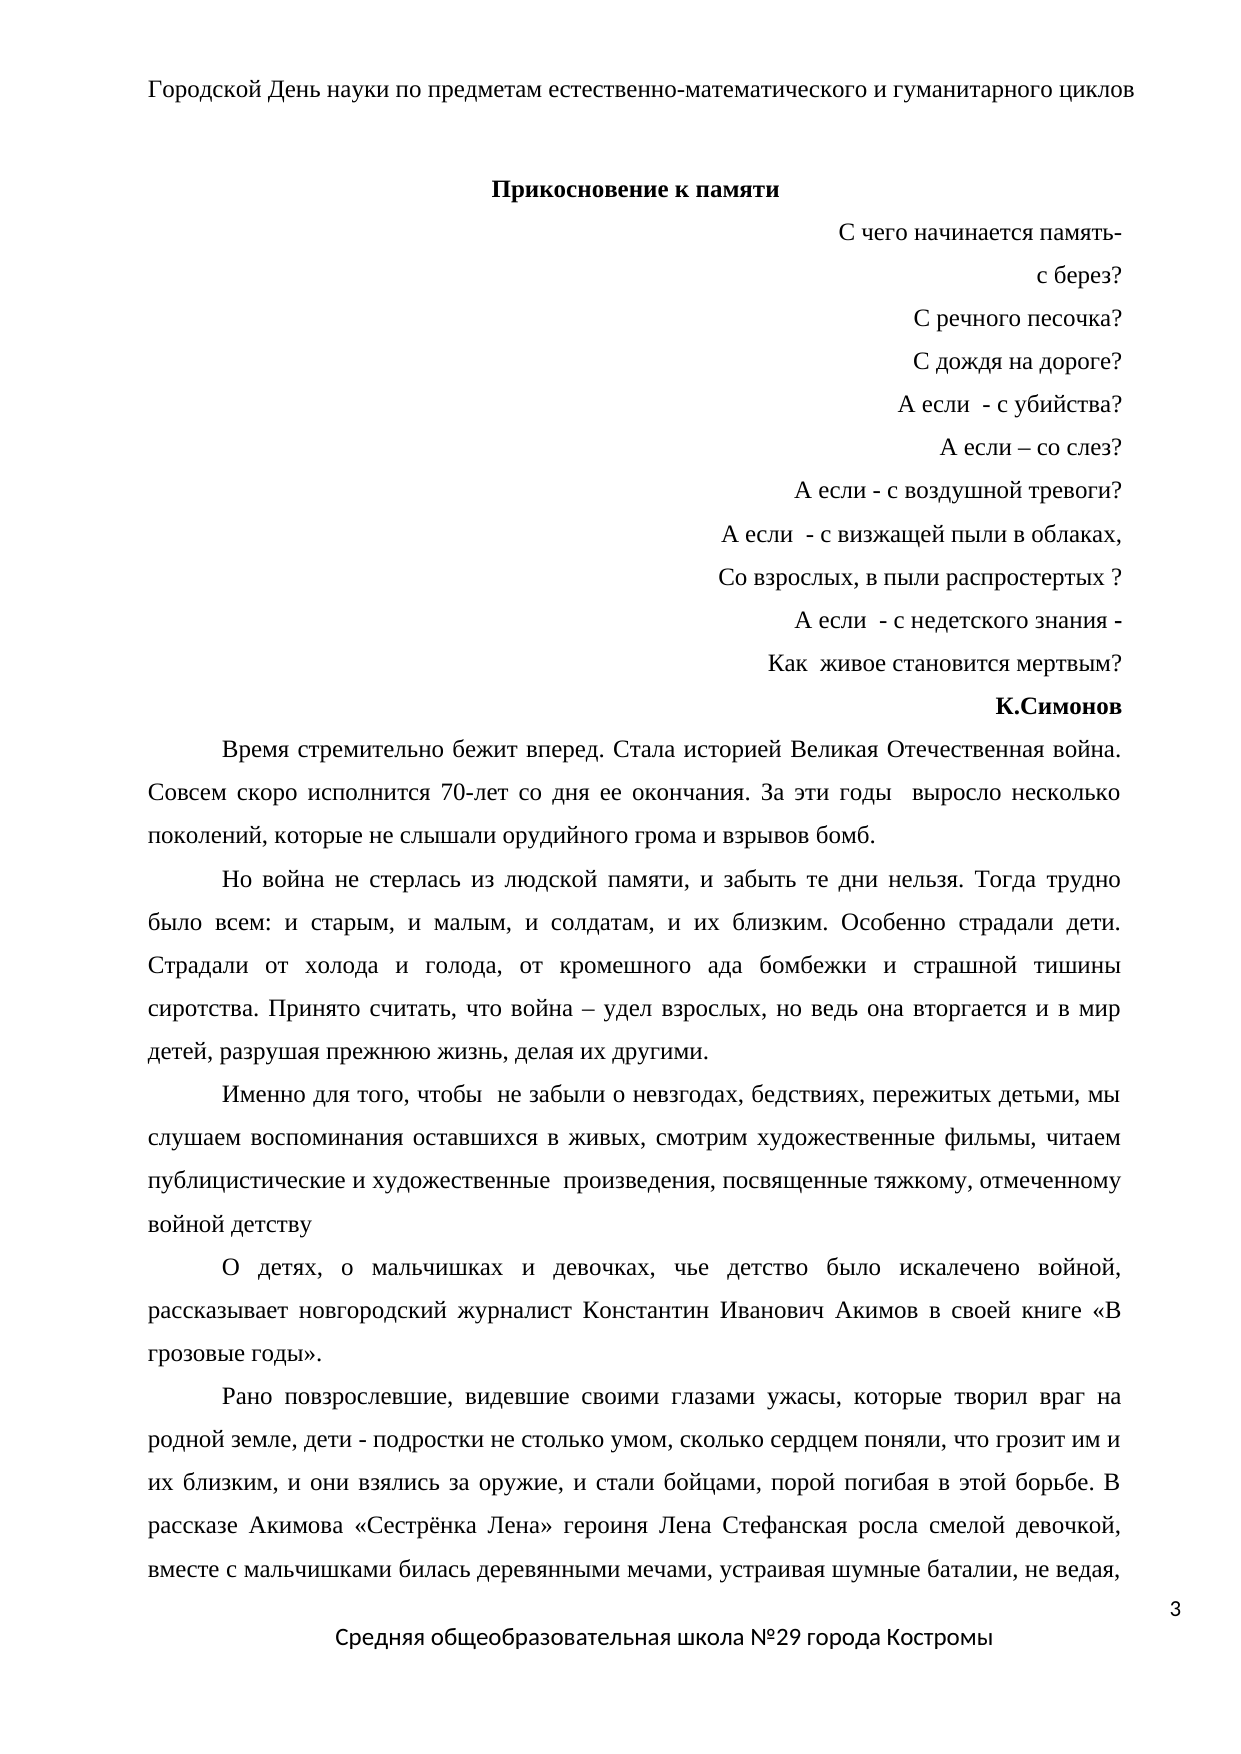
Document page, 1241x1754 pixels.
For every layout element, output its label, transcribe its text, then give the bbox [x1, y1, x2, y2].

text Время стремительно бежит вперед. Стала историей Великая Отечественная война. Совсем скоро исполнится 70-лет со дня ее окончания. За эти годы выросло несколько поколений, которые не слышали орудийного грома и взрывов бомб. [148, 734, 1122, 849]
text О детях, о мальчишках и девочках, чье детство было искалечено войной, рассказывает новгородский журналист Константин Иванович Акимов в своей книге «В грозовые годы». [148, 1252, 1122, 1367]
text А если - с убийства? [295, 389, 1122, 418]
text Именно для того, чтобы не забыли о невзгодах, бедствиях, пережитых детьми, мы слушаем воспоминания оставшихся в живых, смотрим художественные фильмы, читаем публицистические и художественные произведения, посвященные тяжкому, отмеченному войной детству [148, 1079, 1122, 1237]
text А если – со слез? [295, 432, 1122, 461]
text К.Симонов [295, 691, 1122, 720]
text Прикосновение к памяти [149, 174, 1122, 202]
text С дождя на дороге? [295, 346, 1122, 375]
text А если - с визжащей пыли в облаках, [295, 519, 1122, 547]
text Со взрослых, в пыли распростертых ? [295, 562, 1122, 591]
text с берез? [295, 260, 1122, 289]
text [148, 1381, 1122, 1582]
text Как живое становится мертвым? [295, 648, 1122, 677]
text Но война не стерлась из людской памяти, и забыть те дни нельзя. Тогда трудно было всем: и старым, и малым, и солдатам, и их близким. Особенно страдали дети. Страдали от холода и голода, от кромешного ада бомбежки и страшной тишины сиротства. Принято считать, что война – удел взрослых, но ведь она вторгается и в мир детей, разрушая прежнюю жизнь, делая их другими. [148, 864, 1122, 1065]
text А если - с воздушной тревоги? [295, 476, 1122, 504]
text С речного песочка? [295, 303, 1122, 332]
text А если - с недетского знания - [295, 605, 1122, 634]
text С чего начинается память- [295, 217, 1122, 246]
